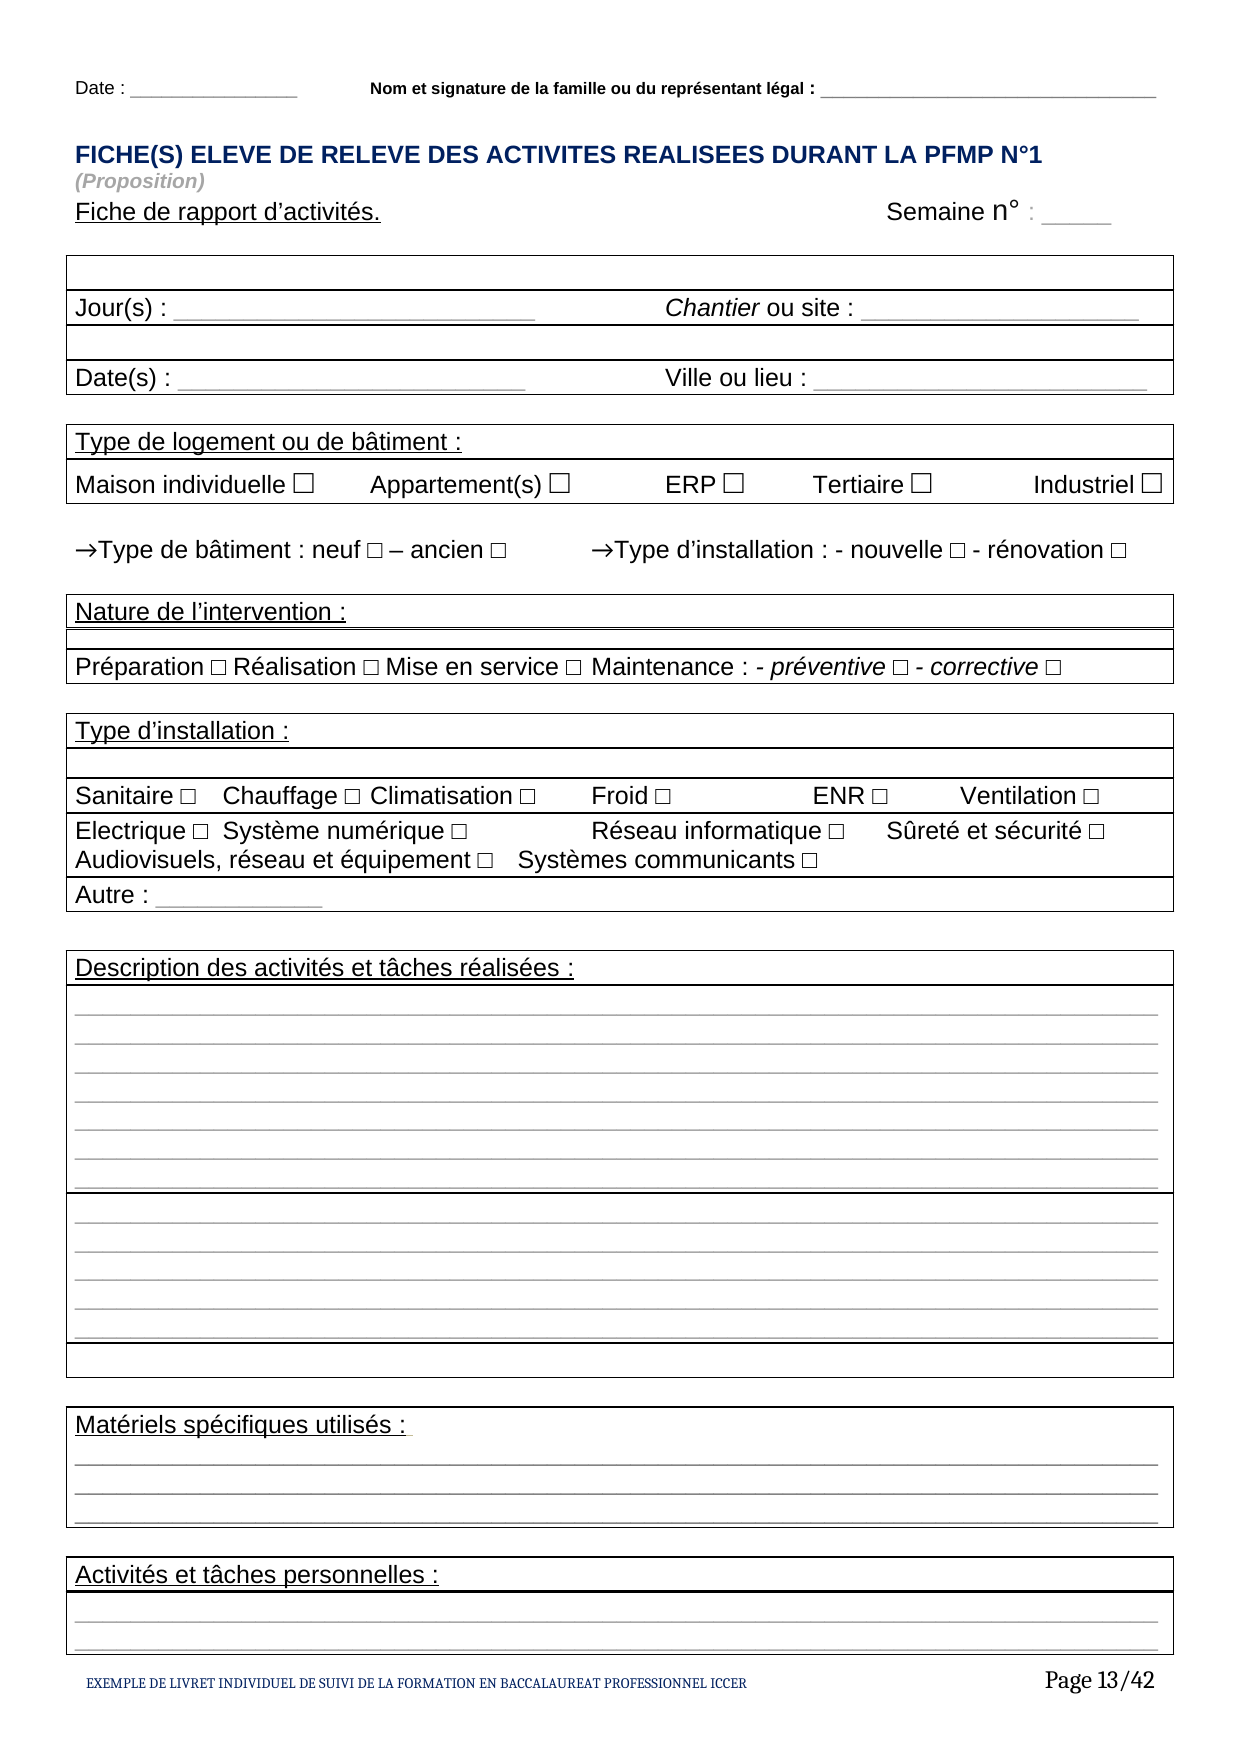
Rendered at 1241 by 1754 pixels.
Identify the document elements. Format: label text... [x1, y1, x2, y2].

text Sanitaire □ Chauffage □ Climatisation □ Froid □ ENR □ Ventilation □ [67, 779, 1173, 812]
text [67, 1593, 1173, 1654]
text FICHE(S) ELEVE DE RELEVE DES ACTIVITES REALISEES DURANT LA PFMP N°1 [75, 140, 1165, 169]
text Jour(s) : __________________________ Chantier ou site : ____________________ [67, 291, 1173, 324]
text Description des activités et tâches réalisées : [67, 951, 1173, 984]
text Préparation □ Réalisation □ Mise en service □ Maintenance : - préventive □ - corrective □ [67, 650, 1173, 683]
text (Proposition) [75, 169, 1165, 193]
text Matériels spécifiques utilisés : __________________________________________________________________________________________________________________________________________________________________________________________________________________________________________ [67, 1408, 1173, 1527]
text Nature de l’intervention : [67, 595, 1173, 627]
text Date : ________________ Nom et signature de la famille ou du représentant légal : _____________________________ [75, 75, 1165, 99]
text ______________________________________________________________________________________________________________________________________________________________________________________________________________________________________________________________________________________________________________________________________________________________________________________________________ [67, 1194, 1173, 1342]
text __________________________________________________________________________________________________________________________________________________________________________________________________________________________________________________________________________________________________________________________________________________________________________________________________________________________________________________________________________________________________________________________________________________________________ [67, 986, 1173, 1192]
text →Type de bâtiment : neuf □ – ancien □ →Type d’installation : - nouvelle □ - rénovation □ [75, 534, 1165, 565]
text Maison individuelle □ Appartement(s) □ ERP □ Tertiaire □ Industriel □ [67, 460, 1173, 503]
text Type de logement ou de bâtiment : [67, 425, 1173, 458]
text Electrique □ Système numérique □ Réseau informatique □ Sûreté et sécurité □ Audiovisuels, réseau et équipement □ Systèmes communicants □ [67, 814, 1173, 876]
text Fiche de rapport d’activités. Semaine n° : _____ [75, 193, 1165, 226]
text Type d’installation : [67, 714, 1173, 747]
text Date(s) : _________________________ Ville ou lieu : ________________________ [67, 361, 1173, 394]
text Activités et tâches personnelles : [67, 1558, 1173, 1590]
text Autre : ____________ [67, 878, 1173, 911]
